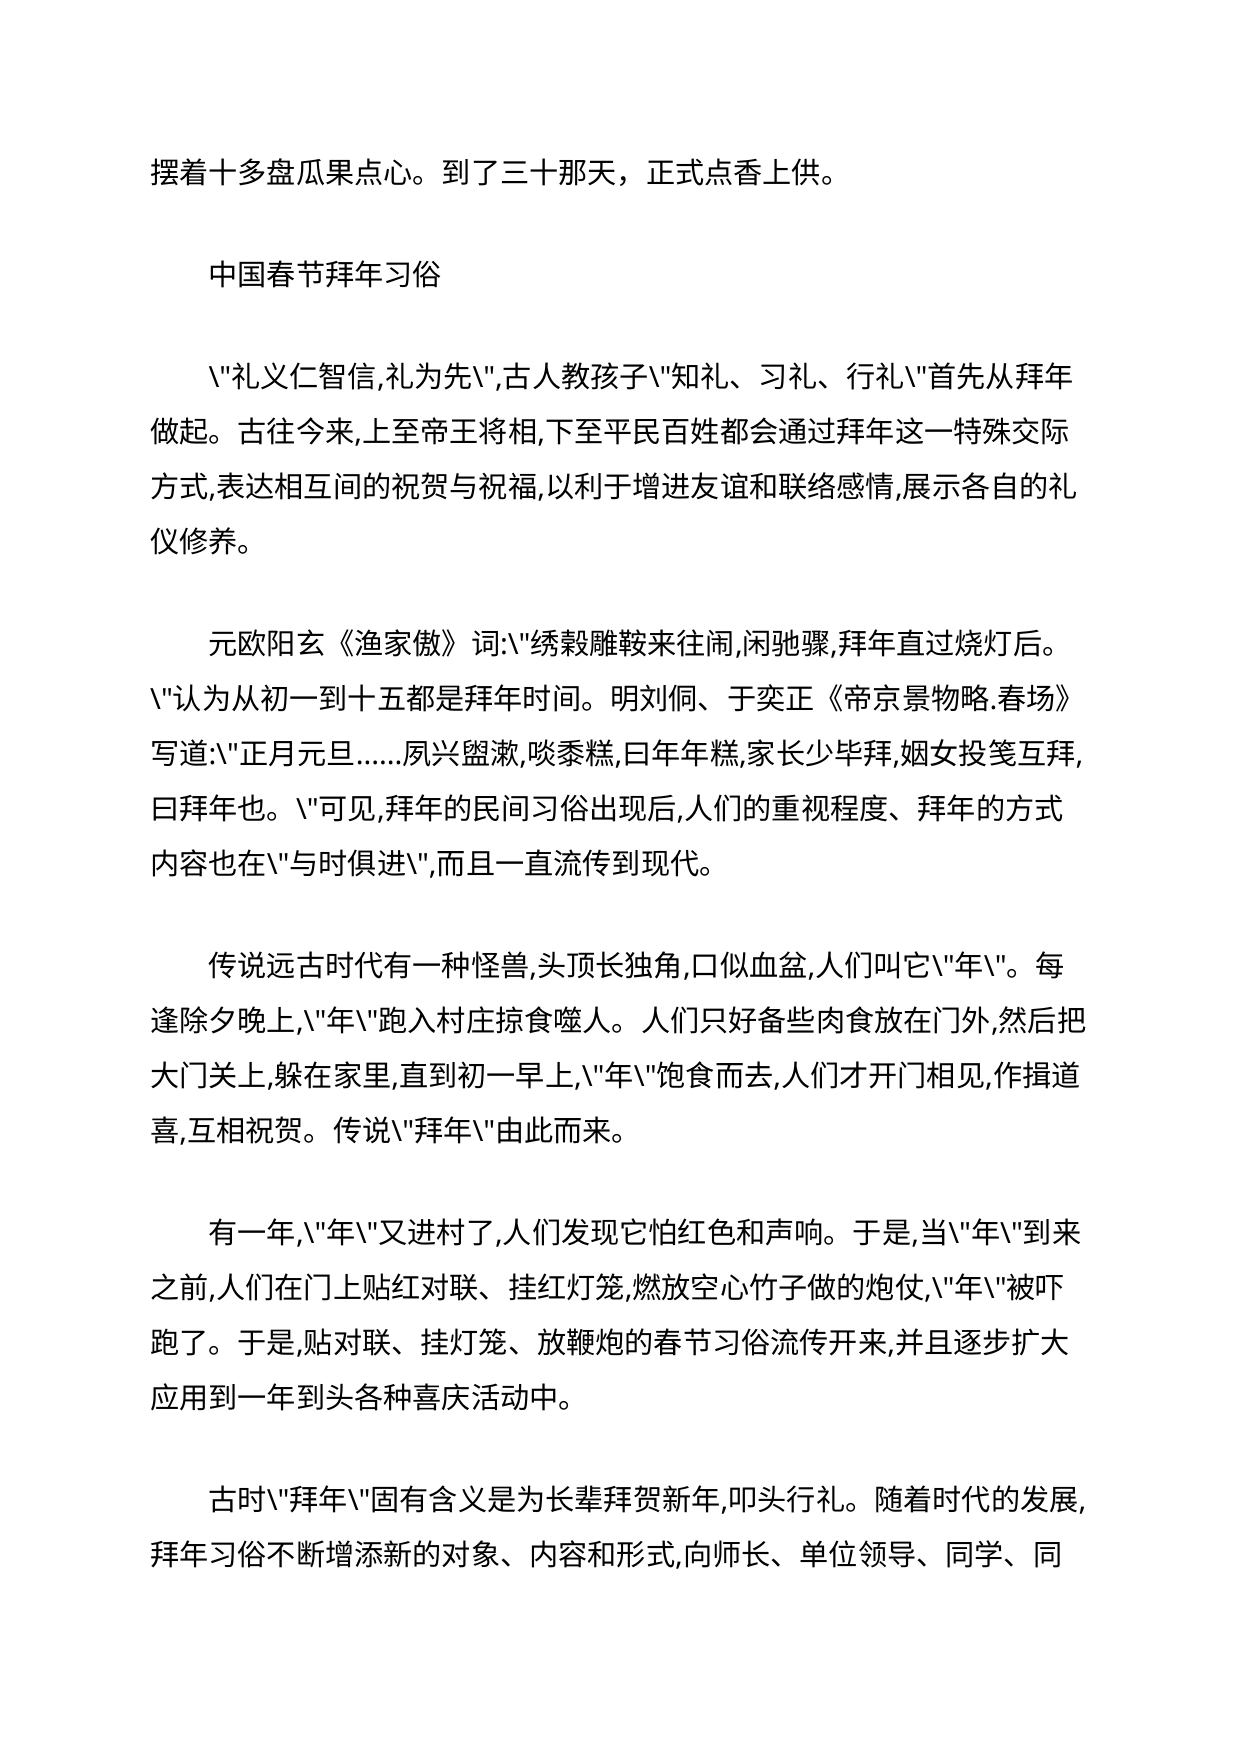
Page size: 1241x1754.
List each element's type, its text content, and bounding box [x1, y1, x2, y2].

text 有一年,\"年\"又进村了,人们发现它怕红色和声响。于是,当\"年\"到来之前,人们在门上贴红对联、挂红灯笼,燃放空心竹子做的炮仗,\"年\"被吓跑了。于是,贴对联、挂灯笼、放鞭炮的春节习俗流传开来,并且逐步扩大应用到一年到头各种喜庆活动中。 [150, 1209, 1090, 1417]
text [150, 1476, 1090, 1573]
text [150, 150, 1090, 192]
text 中国春节拜年习俗 [150, 252, 1090, 294]
text \"礼义仁智信,礼为先\",古人教孩子\"知礼、习礼、行礼\"首先从拜年做起。古往今来,上至帝王将相,下至平民百姓都会通过拜年这一特殊交际方式,表达相互间的祝贺与祝福,以利于增进友谊和联络感情,展示各自的礼仪修养。 [150, 353, 1090, 561]
text 传说远古时代有一种怪兽,头顶长独角,口似血盆,人们叫它\"年\"。每逢除夕晚上,\"年\"跑入村庄掠食噬人。人们只好备些肉食放在门外,然后把大门关上,躲在家里,直到初一早上,\"年\"饱食而去,人们才开门相见,作揖道喜,互相祝贺。传说\"拜年\"由此而来。 [150, 942, 1090, 1150]
text 元欧阳玄《渔家傲》词:\"绣榖雕鞍来往闹,闲驰骤,拜年直过烧灯后。\"认为从初一到十五都是拜年时间。明刘侗、于奕正《帝京景物略.春场》写道:\"正月元旦......夙兴盥漱,啖黍糕,曰年年糕,家长少毕拜,姻女投笺互拜,曰拜年也。\"可见,拜年的民间习俗出现后,人们的重视程度、拜年的方式内容也在\"与时俱进\",而且一直流传到现代。 [150, 620, 1090, 883]
